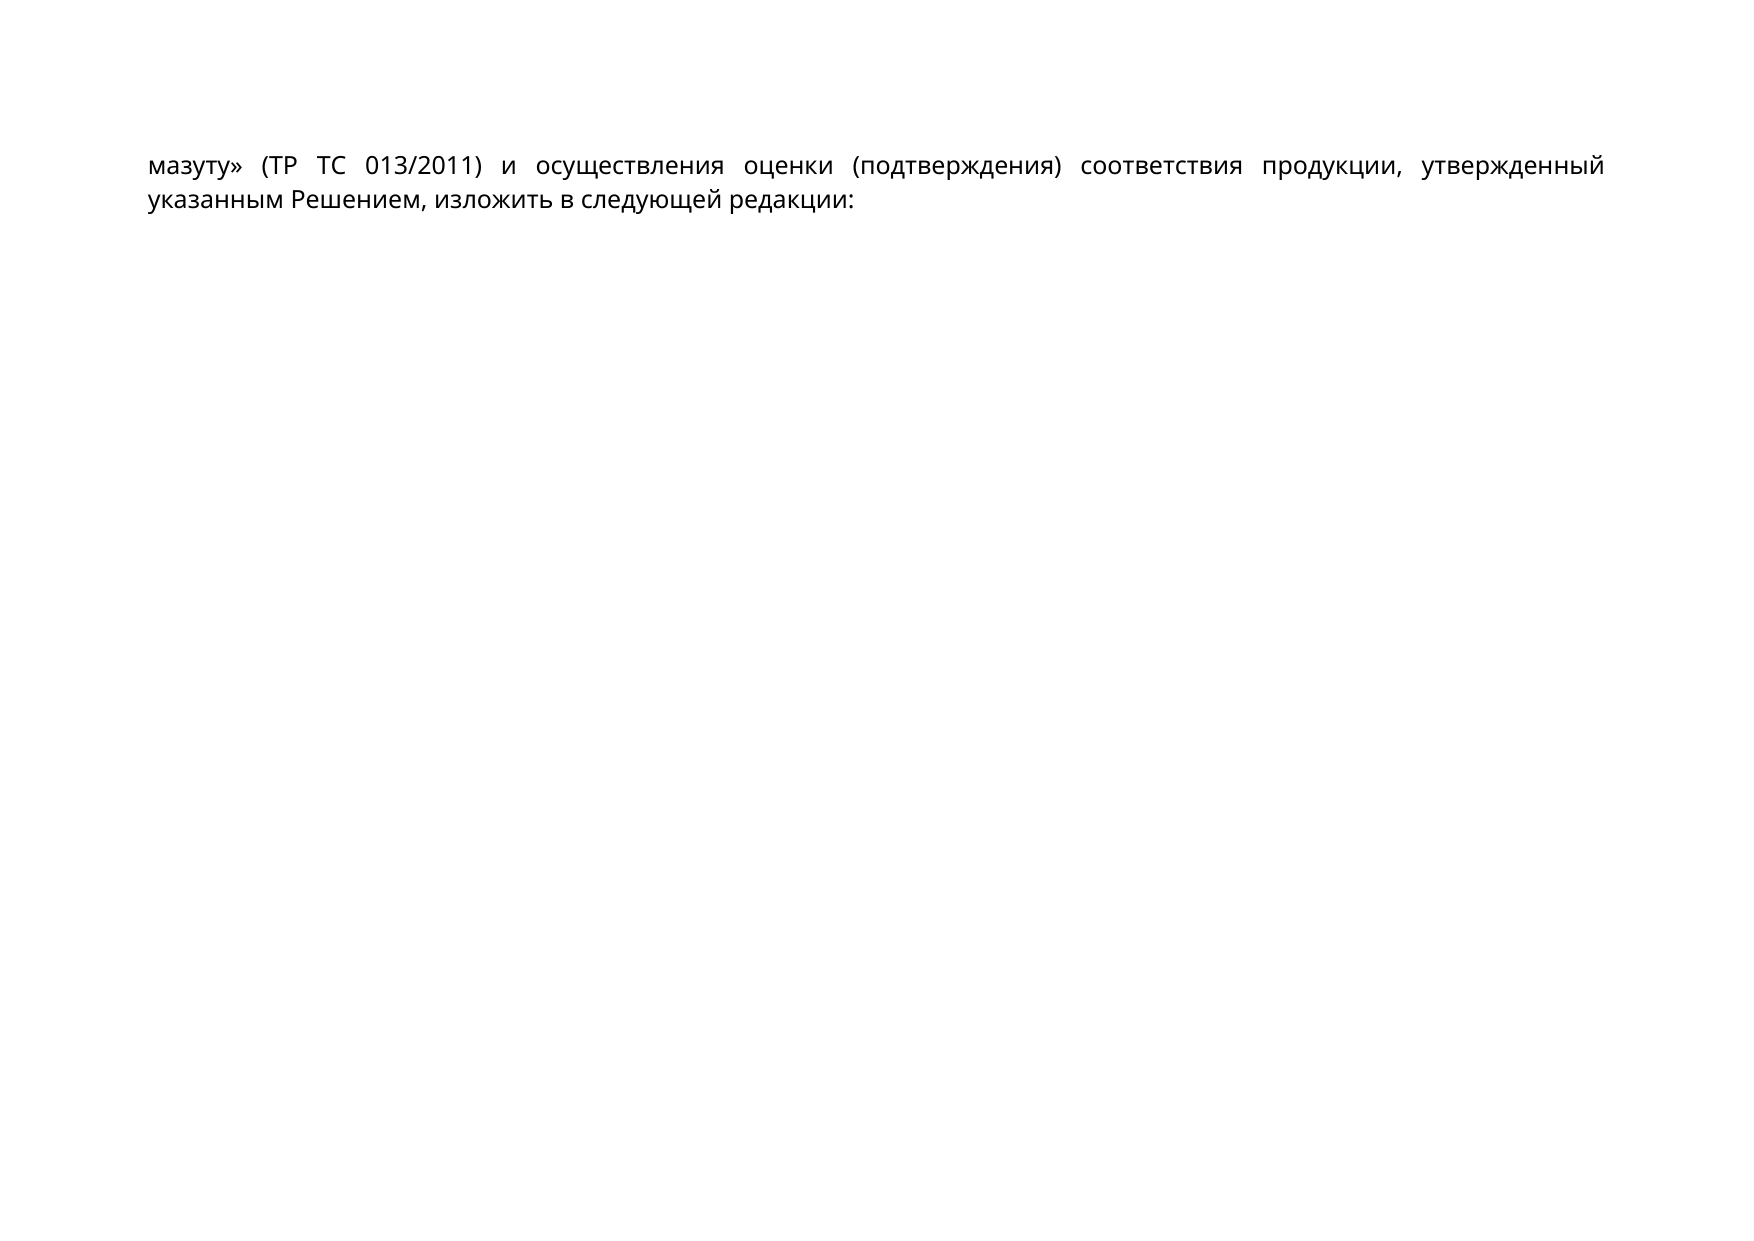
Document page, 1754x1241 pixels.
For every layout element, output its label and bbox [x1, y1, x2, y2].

text [148, 148, 1606, 216]
